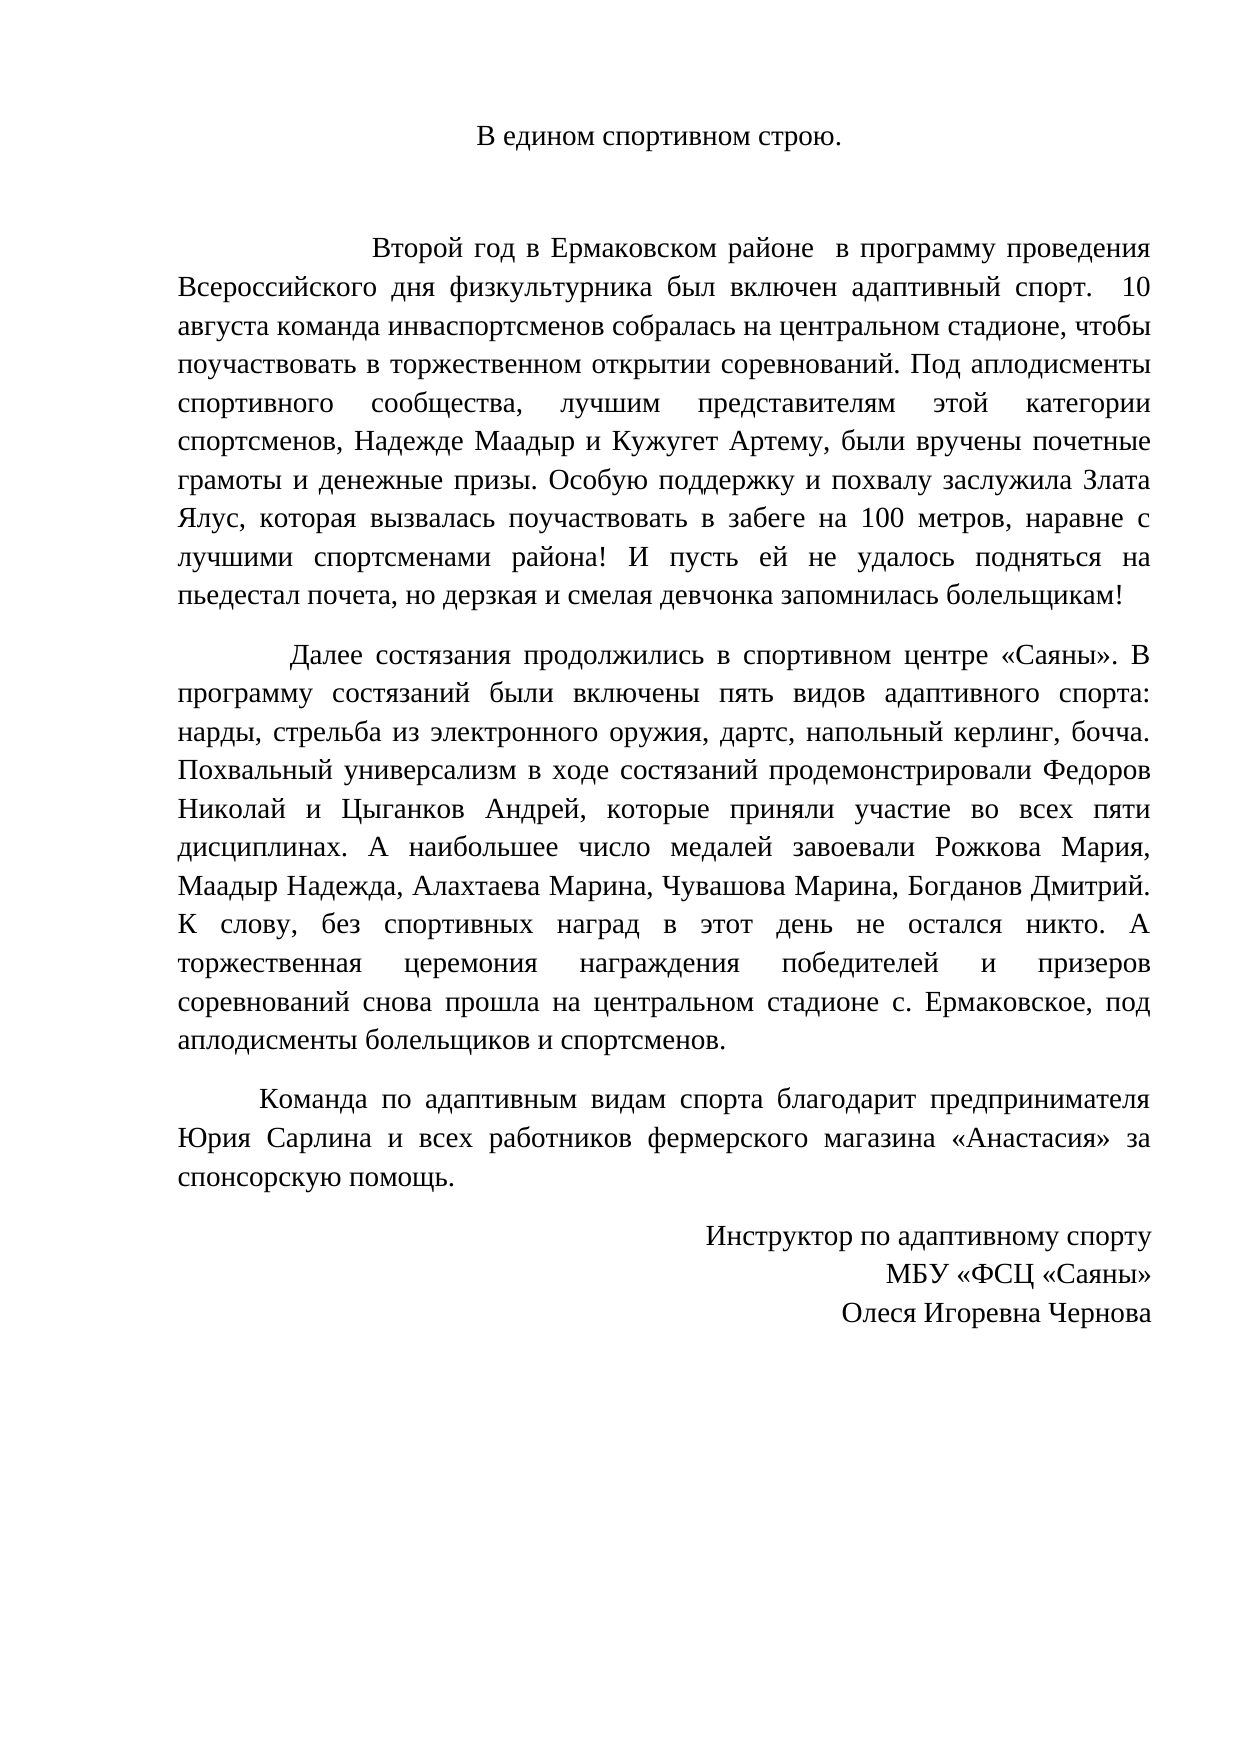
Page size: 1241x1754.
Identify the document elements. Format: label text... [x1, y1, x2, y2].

text МБУ «ФСЦ «Саяны» [177, 1257, 1152, 1290]
text Команда по адаптивным видам спорта благодарит предпринимателя Юрия Сарлина и всех работников фермерского магазина «Анастасия» за спонсорскую помощь. [177, 1082, 1152, 1192]
text Второй год в Ермаковском районе в программу проведения Всероссийского дня физкультурника был включен адаптивный спорт. 10 августа команда инваспортсменов собралась на центральном стадионе, чтобы поучаствовать в торжественном открытии соревнований. Под аплодисменты спортивного сообщества, лучшим представителям этой категории спортсменов, Надежде Маадыр и Кужугет Артему, были вручены почетные грамоты и денежные призы. Особую поддержку и похвалу заслужила Злата Ялус, которая вызвалась поучаствовать в забеге на 100 метров, наравне с лучшими спортсменами района! И пусть ей не удалось подняться на пьедестал почета, но дерзкая и смелая девчонка запомнилась болельщикам! [177, 231, 1152, 611]
text Олеся Игоревна Чернова [177, 1295, 1152, 1329]
text В едином спортивном строю. [177, 118, 1152, 152]
text Далее состязания продолжились в спортивном центре «Саяны». В программу состязаний были включены пять видов адаптивного спорта: нарды, стрельба из электронного оружия, дартс, напольный керлинг, бочча. Похвальный универсализм в ходе состязаний продемонстрировали Федоров Николай и Цыганков Андрей, которые приняли участие во всех пяти дисциплинах. А наибольшее число медалей завоевали Рожкова Мария, Маадыр Надежда, Алахтаева Марина, Чувашова Марина, Богданов Дмитрий. К слову, без спортивных наград в этот день не остался никто. А торжественная церемония награждения победителей и призеров соревнований снова прошла на центральном стадионе с. Ермаковское, под аплодисменты болельщиков и спортсменов. [177, 637, 1152, 1056]
text Инструктор по адаптивному спорту [177, 1218, 1152, 1252]
